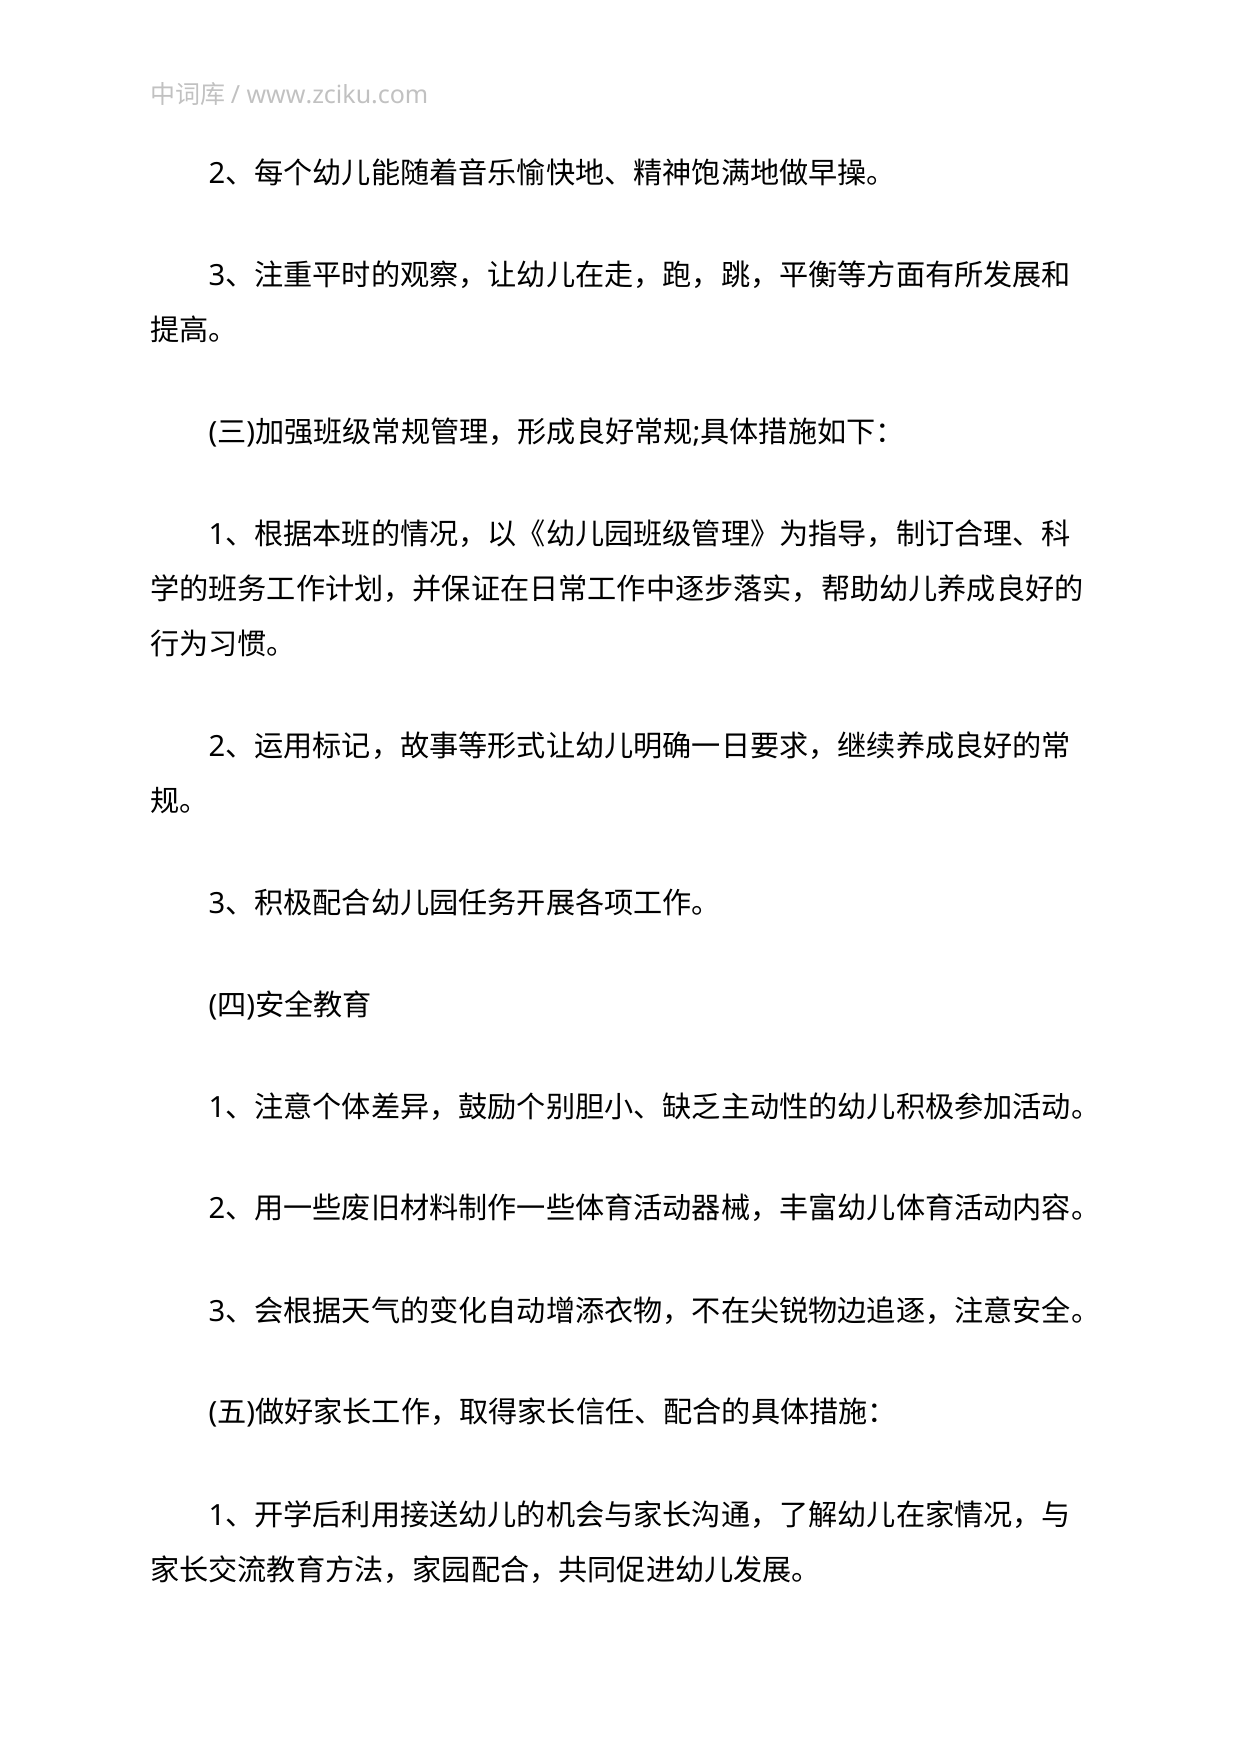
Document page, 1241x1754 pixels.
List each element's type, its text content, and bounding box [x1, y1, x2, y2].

text 3、积极配合幼儿园任务开展各项工作。 [150, 879, 1090, 922]
text 1、根据本班的情况，以《幼儿园班级管理》为指导，制订合理、科学的班务工作计划，并保证在日常工作中逐步落实，帮助幼儿养成良好的行为习惯。 [150, 511, 1090, 663]
text (五)做好家长工作，取得家长信任、配合的具体措施： [150, 1389, 1090, 1431]
text 3、会根据天气的变化自动增添衣物，不在尖锐物边追逐，注意安全。 [150, 1287, 1090, 1329]
text 1、开学后利用接送幼儿的机会与家长沟通，了解幼儿在家情况，与家长交流教育方法，家园配合，共同促进幼儿发展。 [150, 1491, 1090, 1588]
text 2、每个幼儿能随着音乐愉快地、精神饱满地做早操。 [150, 150, 1090, 192]
text 3、注重平时的观察，让幼儿在走，跑，跳，平衡等方面有所发展和提高。 [150, 252, 1090, 349]
text (三)加强班级常规管理，形成良好常规;具体措施如下： [150, 409, 1090, 451]
text 2、用一些废旧材料制作一些体育活动器械，丰富幼儿体育活动内容。 [150, 1185, 1090, 1227]
text 2、运用标记，故事等形式让幼儿明确一日要求，继续养成良好的常规。 [150, 722, 1090, 820]
text 1、注意个体差异，鼓励个别胆小、缺乏主动性的幼儿积极参加活动。 [150, 1083, 1090, 1126]
text (四)安全教育 [150, 981, 1090, 1023]
